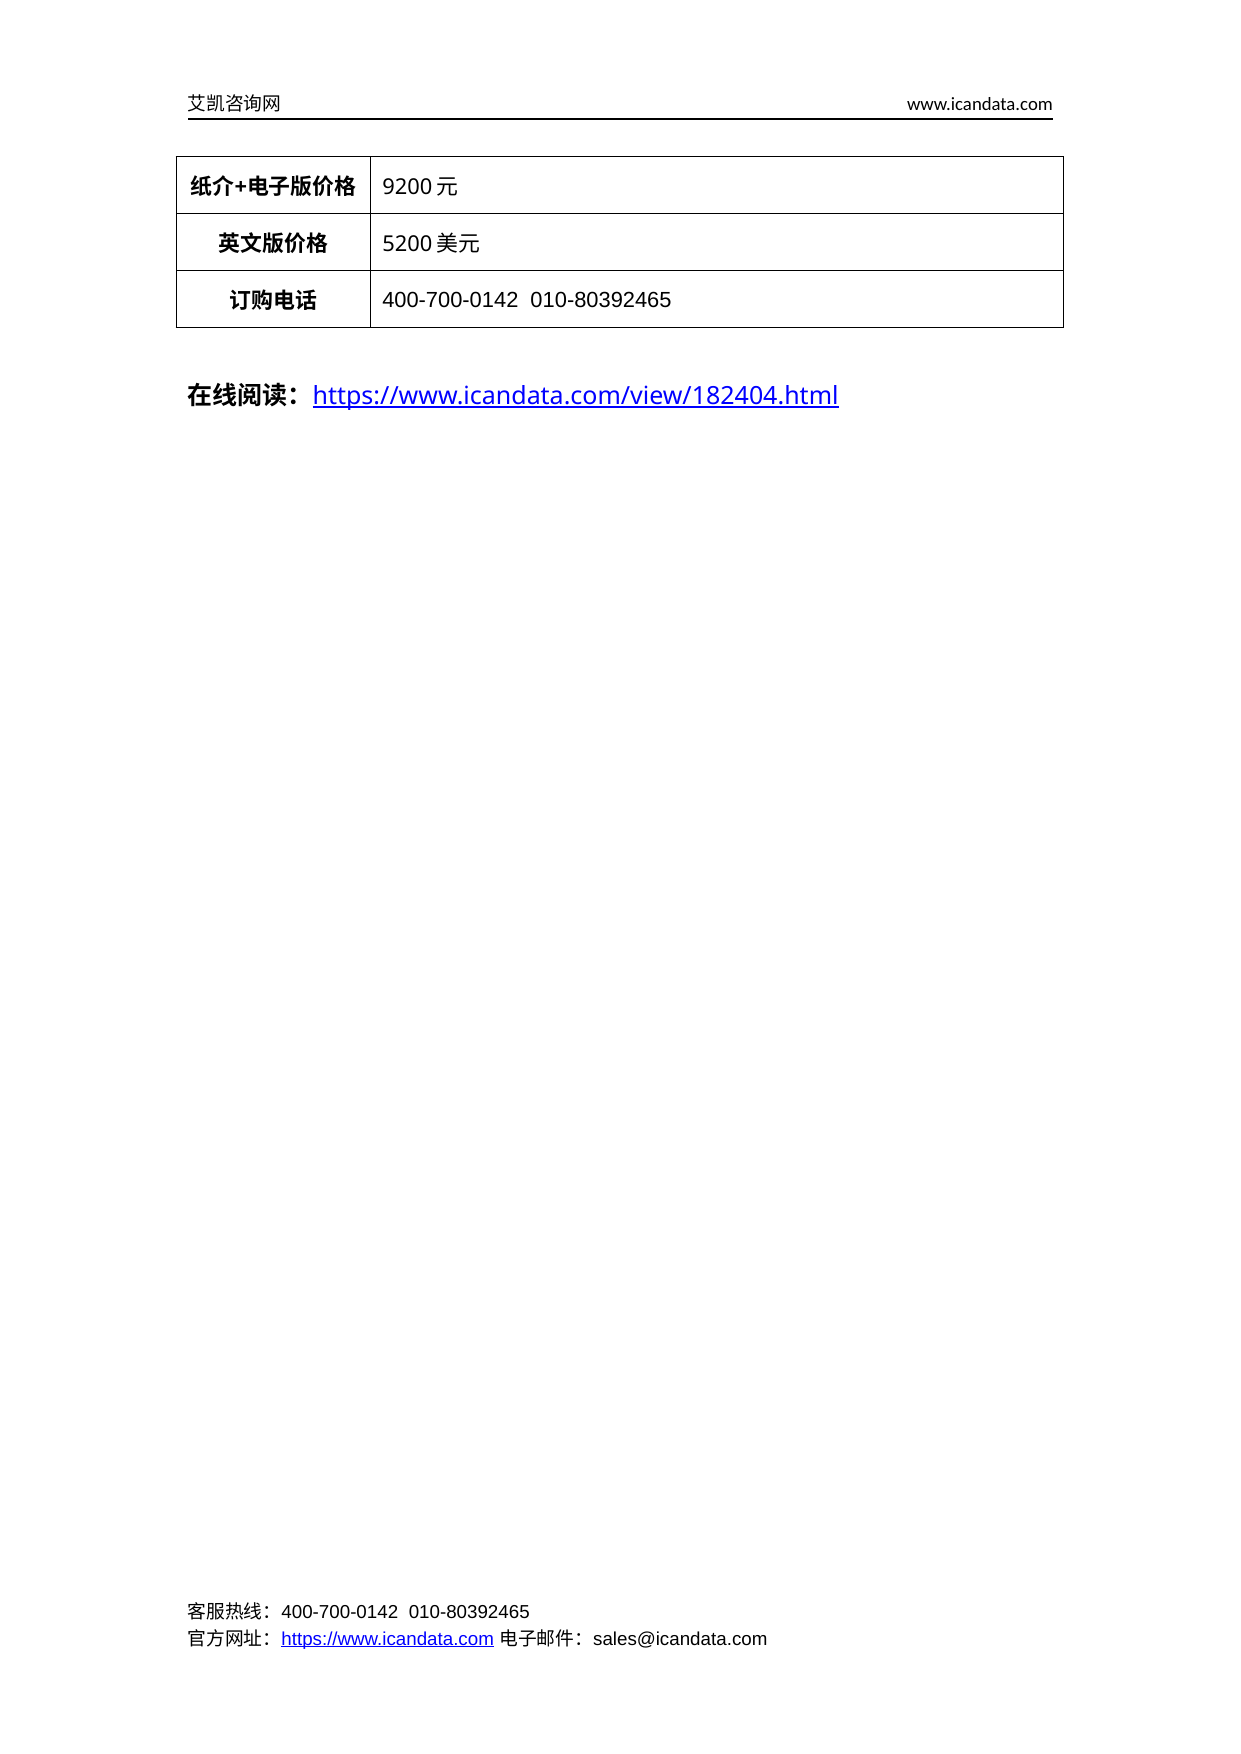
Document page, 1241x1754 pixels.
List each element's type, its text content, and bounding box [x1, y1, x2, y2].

table_cell 纸介+电子版价格 [177, 157, 370, 213]
table_cell 订购电话 [177, 271, 370, 327]
table_cell 英文版价格 [177, 214, 370, 270]
table_cell 5200美元 [371, 214, 1063, 270]
table_cell 400-700-0142 010-80392465 [371, 271, 1063, 327]
table_cell 9200元 [371, 157, 1063, 213]
text 在线阅读：https://www.icandata.com/view/182404.html [187, 361, 1053, 426]
